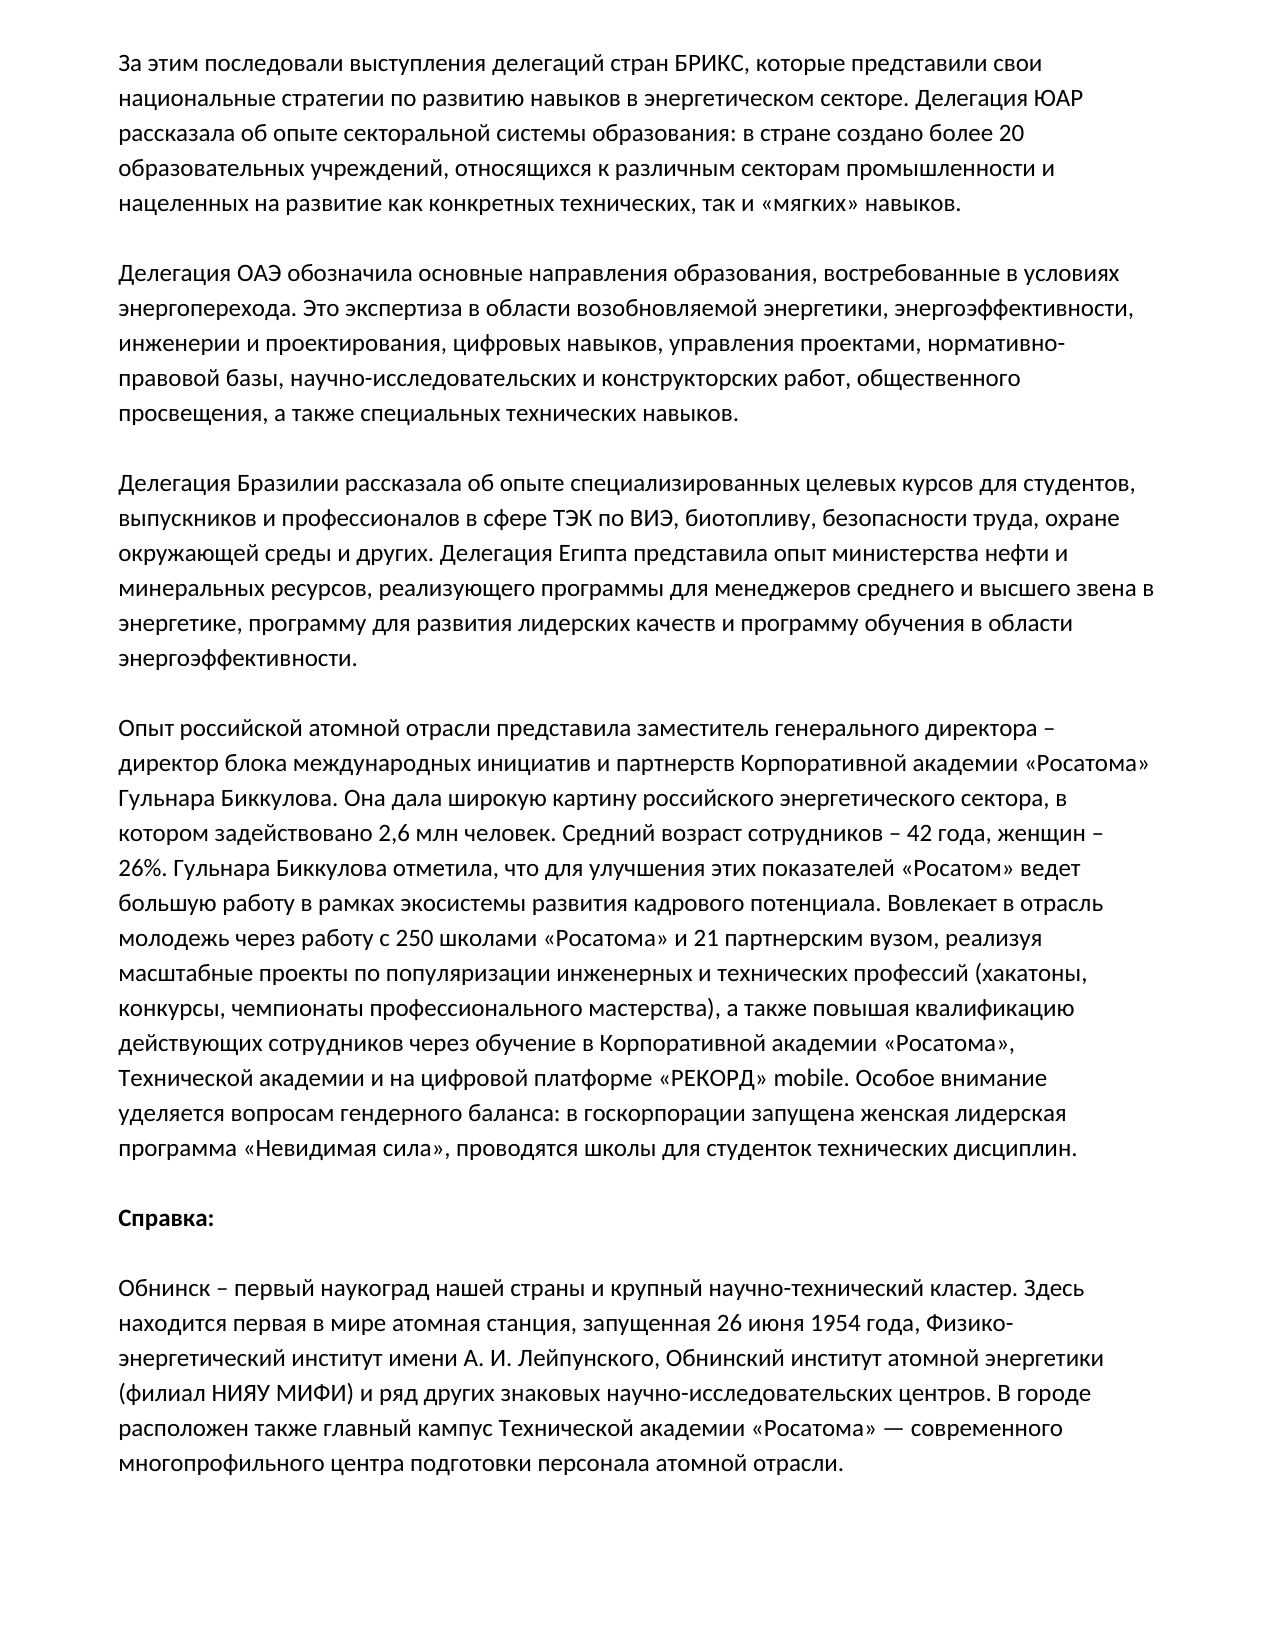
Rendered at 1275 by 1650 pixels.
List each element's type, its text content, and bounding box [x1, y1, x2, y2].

text Обнинск – первый наукоград нашей страны и крупный научно-технический кластер. Здесь находится первая в мире атомная станция, запущенная 26 июня 1954 года, Физико-энергетический институт имени А. И. Лейпунского, Обнинский институт атомной энергетики (филиал НИЯУ МИФИ) и ряд других знаковых научно-исследовательских центров. В городе расположен также главный кампус Технической академии «Росатома» — современного многопрофильного центра подготовки персонала атомной отрасли. [118, 1272, 1157, 1478]
text Делегация ОАЭ обозначила основные направления образования, востребованные в условиях энергоперехода. Это экспертиза в области возобновляемой энергетики, энергоэффективности, инженерии и проектирования, цифровых навыков, управления проектами, нормативно-правовой базы, научно-исследовательских и конструкторских работ, общественного просвещения, а также специальных технических навыков. [118, 257, 1157, 428]
text Cправка: [118, 1202, 1157, 1233]
text За этим последовали выступления делегаций стран БРИКС, которые представили свои национальные стратегии по развитию навыков в энергетическом секторе. Делегация ЮАР рассказала об опыте секторальной системы образования: в стране создано более 20 образовательных учреждений, относящихся к различным секторам промышленности и нацеленных на развитие как конкретных технических, так и «мягких» навыков. [118, 47, 1157, 218]
text Опыт российской атомной отрасли представила заместитель генерального директора – директор блока международных инициатив и партнерств Корпоративной академии «Росатома» Гульнара Биккулова. Она дала широкую картину российского энергетического сектора, в котором задействовано 2,6 млн человек. Средний возраст сотрудников – 42 года, женщин – 26%. Гульнара Биккулова отметила, что для улучшения этих показателей «Росатом» ведет большую работу в рамках экосистемы развития кадрового потенциала. Вовлекает в отрасль молодежь через работу с 250 школами «Росатома» и 21 партнерским вузом, реализуя масштабные проекты по популяризации инженерных и технических профессий (хакатоны, конкурсы, чемпионаты профессионального мастерства), а также повышая квалификацию действующих сотрудников через обучение в Корпоративной академии «Росатома», Технической академии и на цифровой платформе «РЕКОРД» mobile. Особое внимание уделяется вопросам гендерного баланса: в госкорпорации запущена женская лидерская программа «Невидимая сила», проводятся школы для студенток технических дисциплин. [118, 712, 1157, 1163]
text Делегация Бразилии рассказала об опыте специализированных целевых курсов для студентов, выпускников и профессионалов в сфере ТЭК по ВИЭ, биотопливу, безопасности труда, охране окружающей среды и других. Делегация Египта представила опыт министерства нефти и минеральных ресурсов, реализующего программы для менеджеров среднего и высшего звена в энергетике, программу для развития лидерских качеств и программу обучения в области энергоэффективности. [118, 467, 1157, 673]
